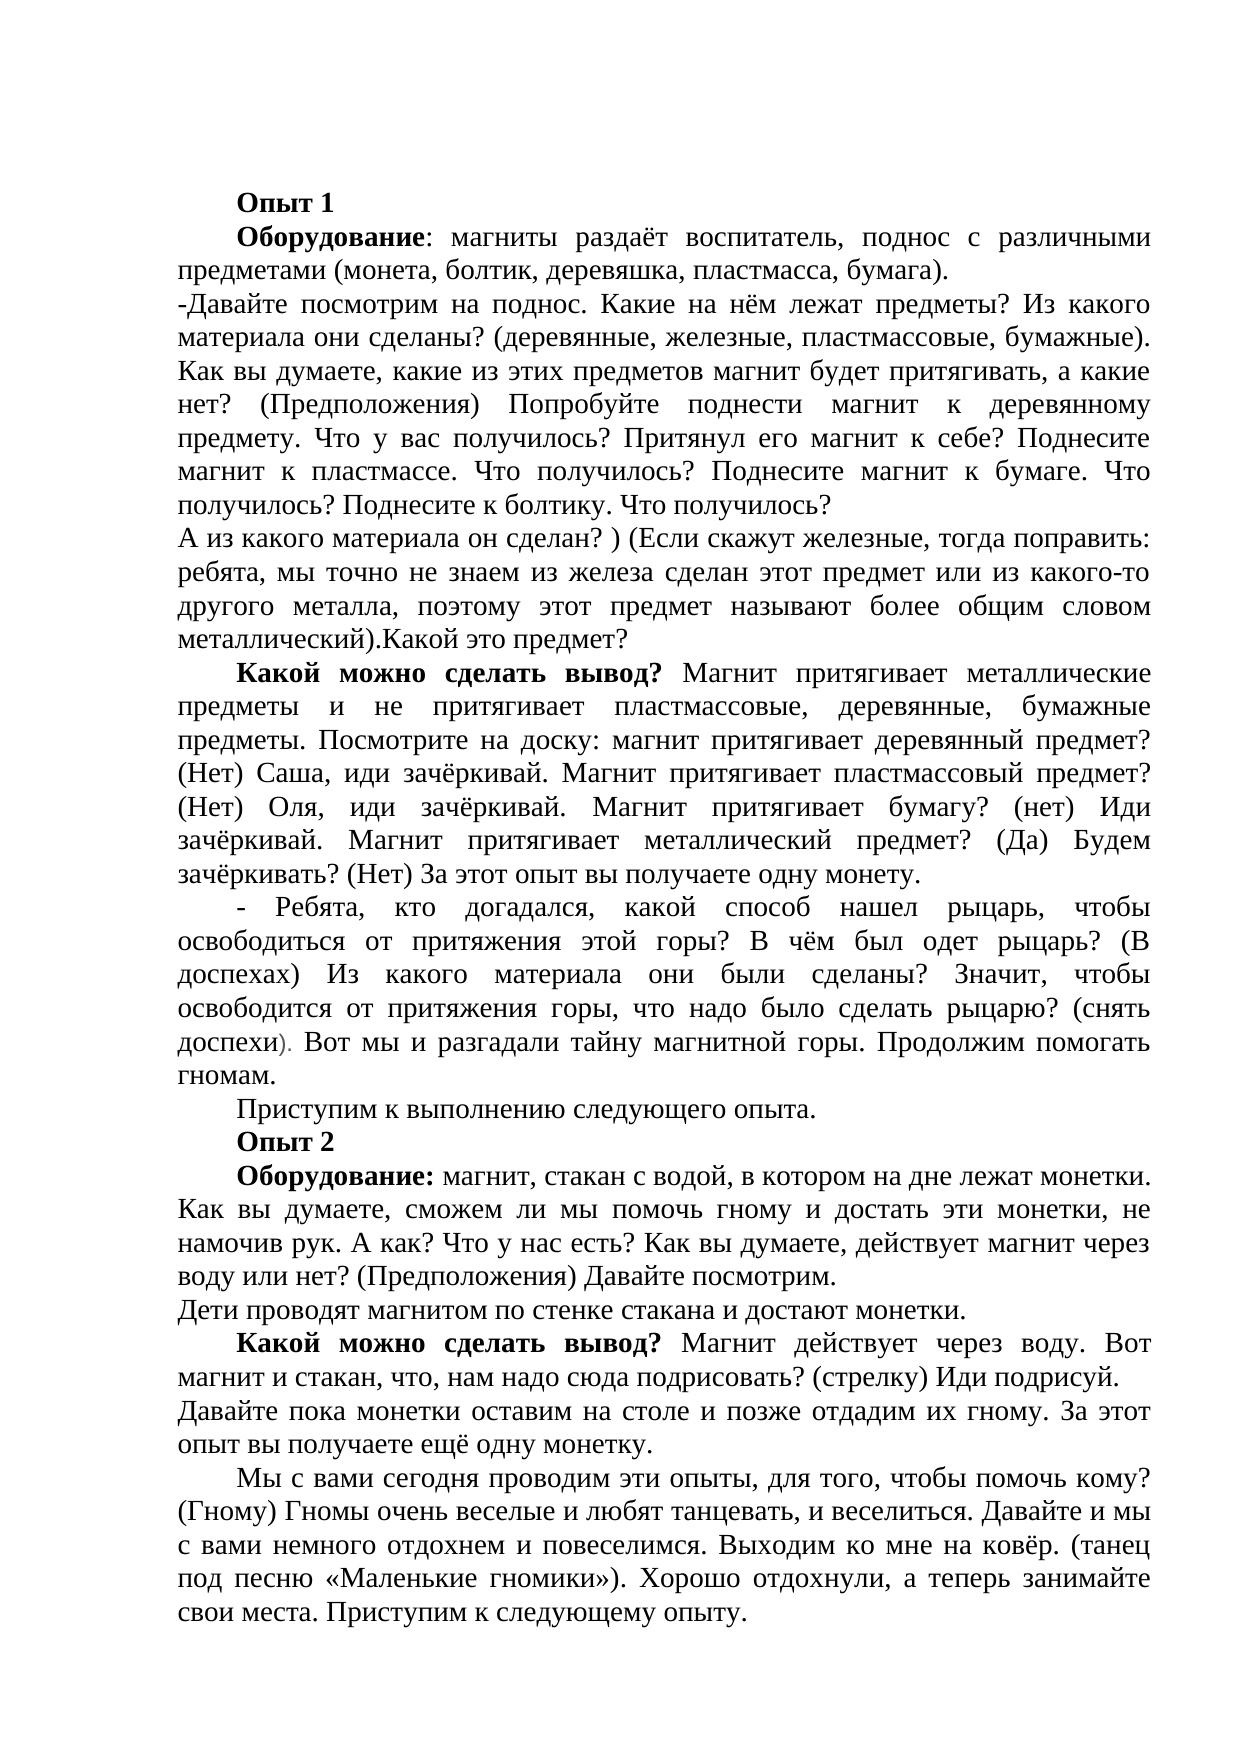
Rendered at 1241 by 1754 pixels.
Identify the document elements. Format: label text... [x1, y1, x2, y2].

text Мы с вами сегодня проводим эти опыты, для того, чтобы помочь кому? (Гному) Гномы очень веселые и любят танцевать, и веселиться. Давайте и мы с вами немного отдохнем и повеселимся. Выходим ко мне на ковёр. (танец под песню «Маленькие гномики»). Хорошо отдохнули, а теперь занимайте свои места. Приступим к следующему опыту. [177, 1460, 1152, 1627]
text Оборудование: магниты раздаёт воспитатель, поднос с различными предметами (монета, болтик, деревяшка, пластмасса, бумага). [177, 219, 1152, 286]
text Как вы думаете, сможем ли мы помочь гному и достать эти монетки, не намочив рук. А как? Что у нас есть? Как вы думаете, действует магнит через воду или нет? (Предположения) Давайте посмотрим. [177, 1191, 1152, 1292]
text Опыт 1 [177, 185, 1152, 219]
text Опыт 2 [177, 1124, 1152, 1158]
text - Ребята, кто догадался, какой способ нашел рыцарь, чтобы освободиться от притяжения этой горы? В чём был одет рыцарь? (В доспехах) Из какого материала они были сделаны? Значит, чтобы освободится от притяжения горы, что надо было сделать рыцарю? (снять доспехи). Вот мы и разгадали тайну магнитной горы. Продолжим помогать гномам. [177, 889, 1152, 1091]
text А из какого материала он сделан? ) (Если скажут железные, тогда поправить: ребята, мы точно не знаем из железа сделан этот предмет или из какого-то другого металла, поэтому этот предмет называют более общим словом металлический).Какой это предмет? [177, 521, 1152, 655]
text Какой можно сделать вывод? Магнит действует через воду. Вот магнит и стакан, что, нам надо сюда подрисовать? (стрелку) Иди подрисуй. [177, 1326, 1152, 1393]
text Приступим к выполнению следующего опыта. [177, 1091, 1152, 1124]
text -Давайте посмотрим на поднос. Какие на нём лежат предметы? Из какого материала они сделаны? (деревянные, железные, пластмассовые, бумажные). Как вы думаете, какие из этих предметов магнит будет притягивать, а какие нет? (Предположения) Попробуйте поднести магнит к деревянному предмету. Что у вас получилось? Притянул его магнит к себе? Поднесите магнит к пластмассе. Что получилось? Поднесите магнит к бумаге. Что получилось? Поднесите к болтику. Что получилось? [177, 286, 1152, 521]
text Давайте пока монетки оставим на столе и позже отдадим их гному. За этот опыт вы получаете ещё одну монетку. [177, 1393, 1152, 1460]
text Оборудование: магнит, стакан с водой, в котором на дне лежат монетки. [177, 1158, 1152, 1191]
text Какой можно сделать вывод? Магнит притягивает металлические предметы и не притягивает пластмассовые, деревянные, бумажные предметы. Посмотрите на доску: магнит притягивает деревянный предмет? (Нет) Саша, иди зачёркивай. Магнит притягивает пластмассовый предмет? (Нет) Оля, иди зачёркивай. Магнит притягивает бумагу? (нет) Иди зачёркивай. Магнит притягивает металлический предмет? (Да) Будем зачёркивать? (Нет) За этот опыт вы получаете одну монету. [177, 655, 1152, 889]
text Дети проводят магнитом по стенке стакана и достают монетки. [177, 1292, 1152, 1326]
